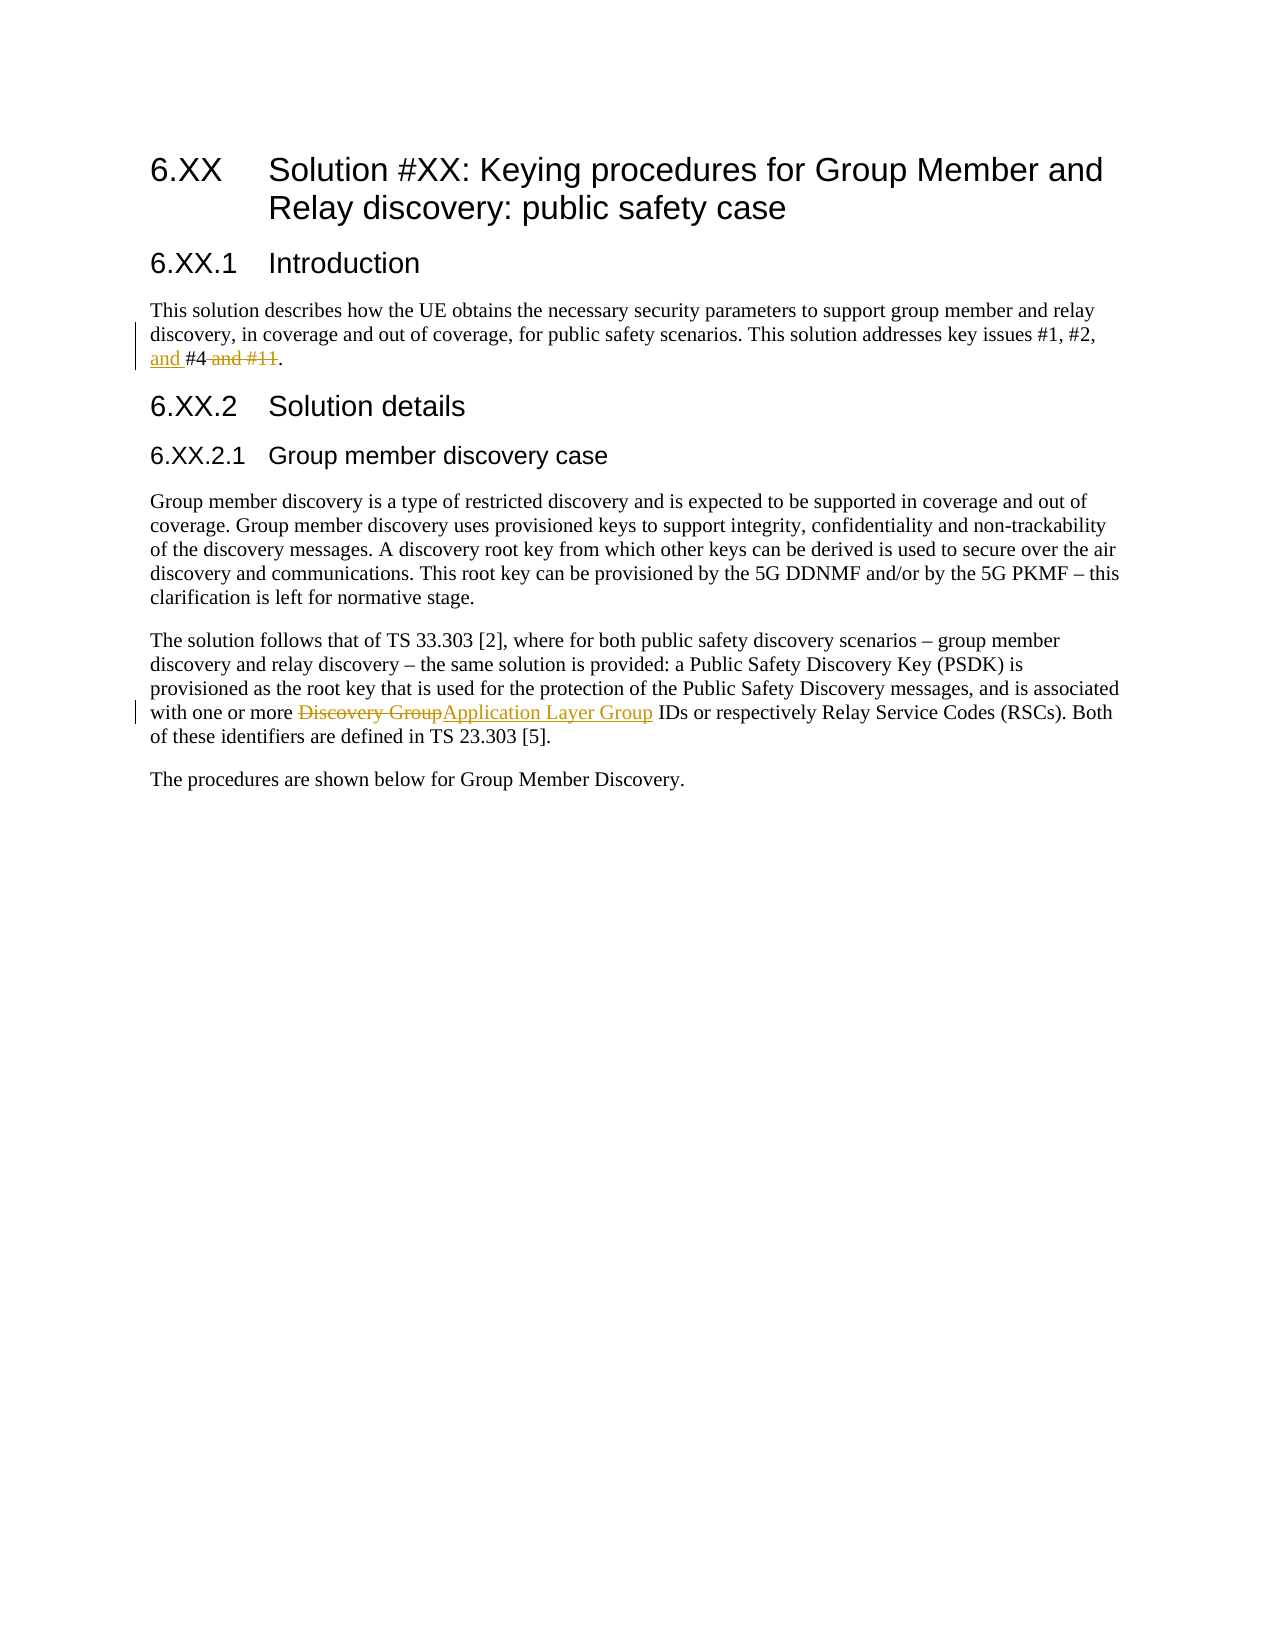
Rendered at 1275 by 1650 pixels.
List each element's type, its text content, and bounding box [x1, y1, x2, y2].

text 6.XX.2 Solution details [150, 389, 1125, 422]
text 6.XX.1 Introduction [150, 246, 1125, 279]
text Group member discovery is a type of restricted discovery and is expected to be supported in coverage and out of coverage. Group member discovery uses provisioned keys to support integrity, confidentiality and non-trackability of the discovery messages. A discovery root key from which other keys can be derived is used to secure over the air discovery and communications. This root key can be provisioned by the 5G DDNMF and/or by the 5G PKMF – this clarification is left for normative stage. [150, 489, 1125, 609]
text The solution follows that of TS 33.303 [2], where for both public safety discovery scenarios – group member discovery and relay discovery – the same solution is provided: a Public Safety Discovery Key (PSDK) is provisioned as the root key that is used for the protection of the Public Safety Discovery messages, and is associated with one or more IDs or respectively Relay Service Codes (RSCs). Both of these identifiers are defined in TS 23.303 [5]. [150, 628, 1125, 748]
text 6.XX.2.1 Group member discovery case [150, 441, 1125, 470]
text The procedures are shown below for Group Member Discovery. [150, 767, 1125, 791]
text This solution describes how the UE obtains the necessary security parameters to support group member and relay discovery, in coverage and out of coverage, for public safety scenarios. This solution addresses key issues #1, #2, #4. [150, 298, 1125, 370]
subtitle 6.XX Solution #XX: Keying procedures for Group Member and Relay discovery: public safety case [150, 150, 1125, 227]
